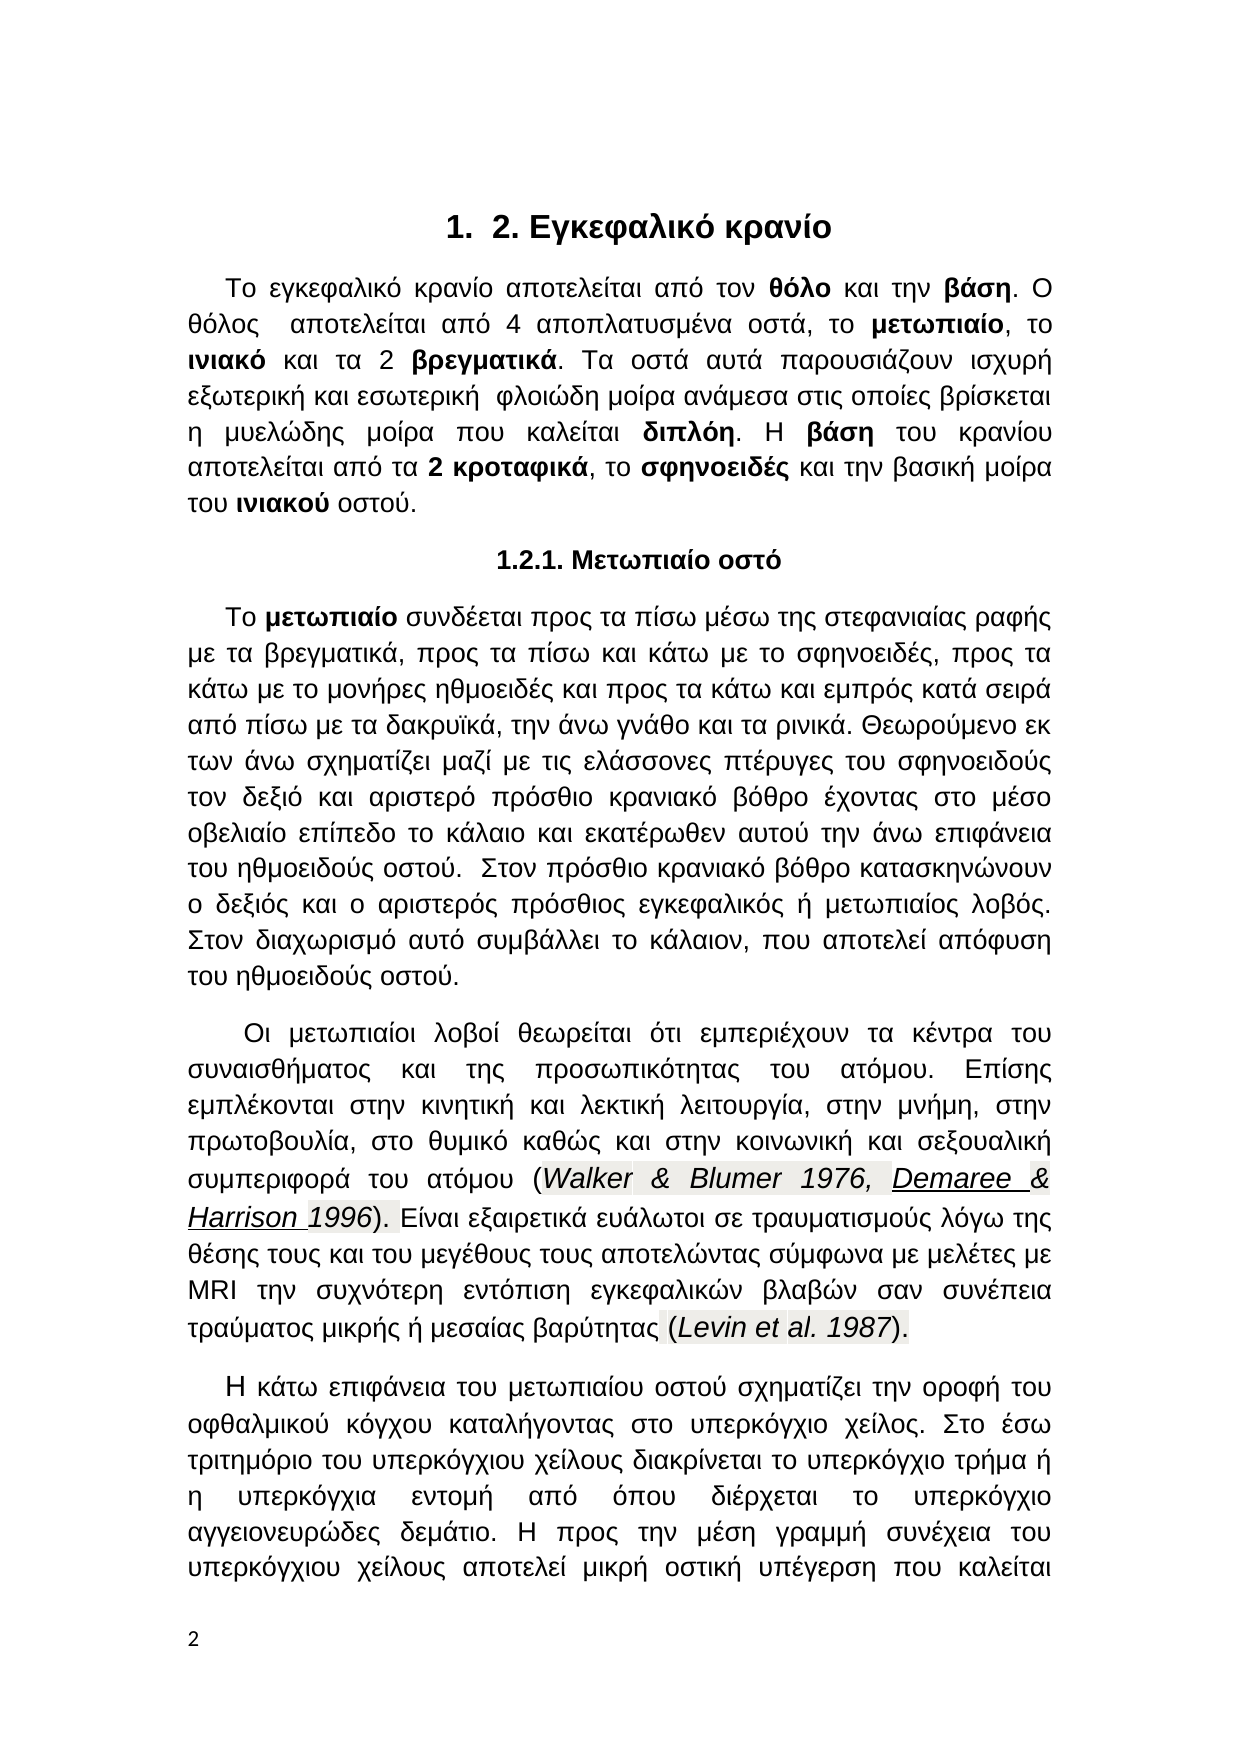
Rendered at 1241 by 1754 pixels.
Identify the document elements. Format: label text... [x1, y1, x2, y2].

text 1. 2. Εγκεφαλικό κρανίο [187, 207, 1053, 245]
text Οι μετωπιαίοι λοβοί θεωρείται ότι εμπεριέχουν τα κέντρα του συναισθήματος και της προσωπικότητας του ατόμου. Επίσης εμπλέκονται στην κινητική και λεκτική λειτουργία, στην μνήμη, στην πρωτοβουλία, στο θυμικό καθώς και στην κοινωνική και σεξουαλική συμπεριφορά του ατόμου (Walker & Blumer 1976, Demaree & Harrison 1996). Είναι εξαιρετικά ευάλωτοι σε τραυματισμούς λόγω της θέσης τους και του μεγέθους τους αποτελώντας σύμφωνα με μελέτες με MRI την συχνότερη εντόπιση εγκεφαλικών βλαβών σαν συνέπεια τραύματος μικρής ή μεσαίας βαρύτητας (Levin et al. 1987). [187, 1017, 1053, 1344]
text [187, 1369, 1053, 1583]
text Το εγκεφαλικό κρανίο αποτελείται από τον θόλο και την βάση. Ο θόλος αποτελείται από 4 αποπλατυσμένα οστά, το μετωπιαίο, το ινιακό και τα 2 βρεγματικά. Τα οστά αυτά παρουσιάζουν ισχυρή εξωτερική και εσωτερική φλοιώδη μοίρα ανάμεσα στις οποίες βρίσκεται η μυελώδης μοίρα που καλείται διπλόη. Η βάση του κρανίου αποτελείται από τα 2 κροταφικά, το σφηνοειδές και την βασική μοίρα του ινιακού οστού. [187, 272, 1053, 519]
text Το μετωπιαίο συνδέεται προς τα πίσω μέσω της στεφανιαίας ραφής με τα βρεγματικά, προς τα πίσω και κάτω με το σφηνοειδές, προς τα κάτω με το μονήρες ηθμοειδές και προς τα κάτω και εμπρός κατά σειρά από πίσω με τα δακρυϊκά, την άνω γνάθο και τα ρινικά. Θεωρούμενο εκ των άνω σχηματίζει μαζί με τις ελάσσονες πτέρυγες του σφηνοειδούς τον δεξιό και αριστερό πρόσθιο κρανιακό βόθρο έχοντας στο μέσο οβελιαίο επίπεδο το κάλαιο και εκατέρωθεν αυτού την άνω επιφάνεια του ηθμοειδούς οστού. Στον πρόσθιο κρανιακό βόθρο κατασκηνώνουν ο δεξιός και ο αριστερός πρόσθιος εγκεφαλικός ή μετωπιαίος λοβός. Στον διαχωρισμό αυτό συμβάλλει το κάλαιον, που αποτελεί απόφυση του ηθμοειδούς οστού. [187, 601, 1053, 992]
text 1.2.1. Μετωπιαίο οστό [187, 544, 1053, 575]
